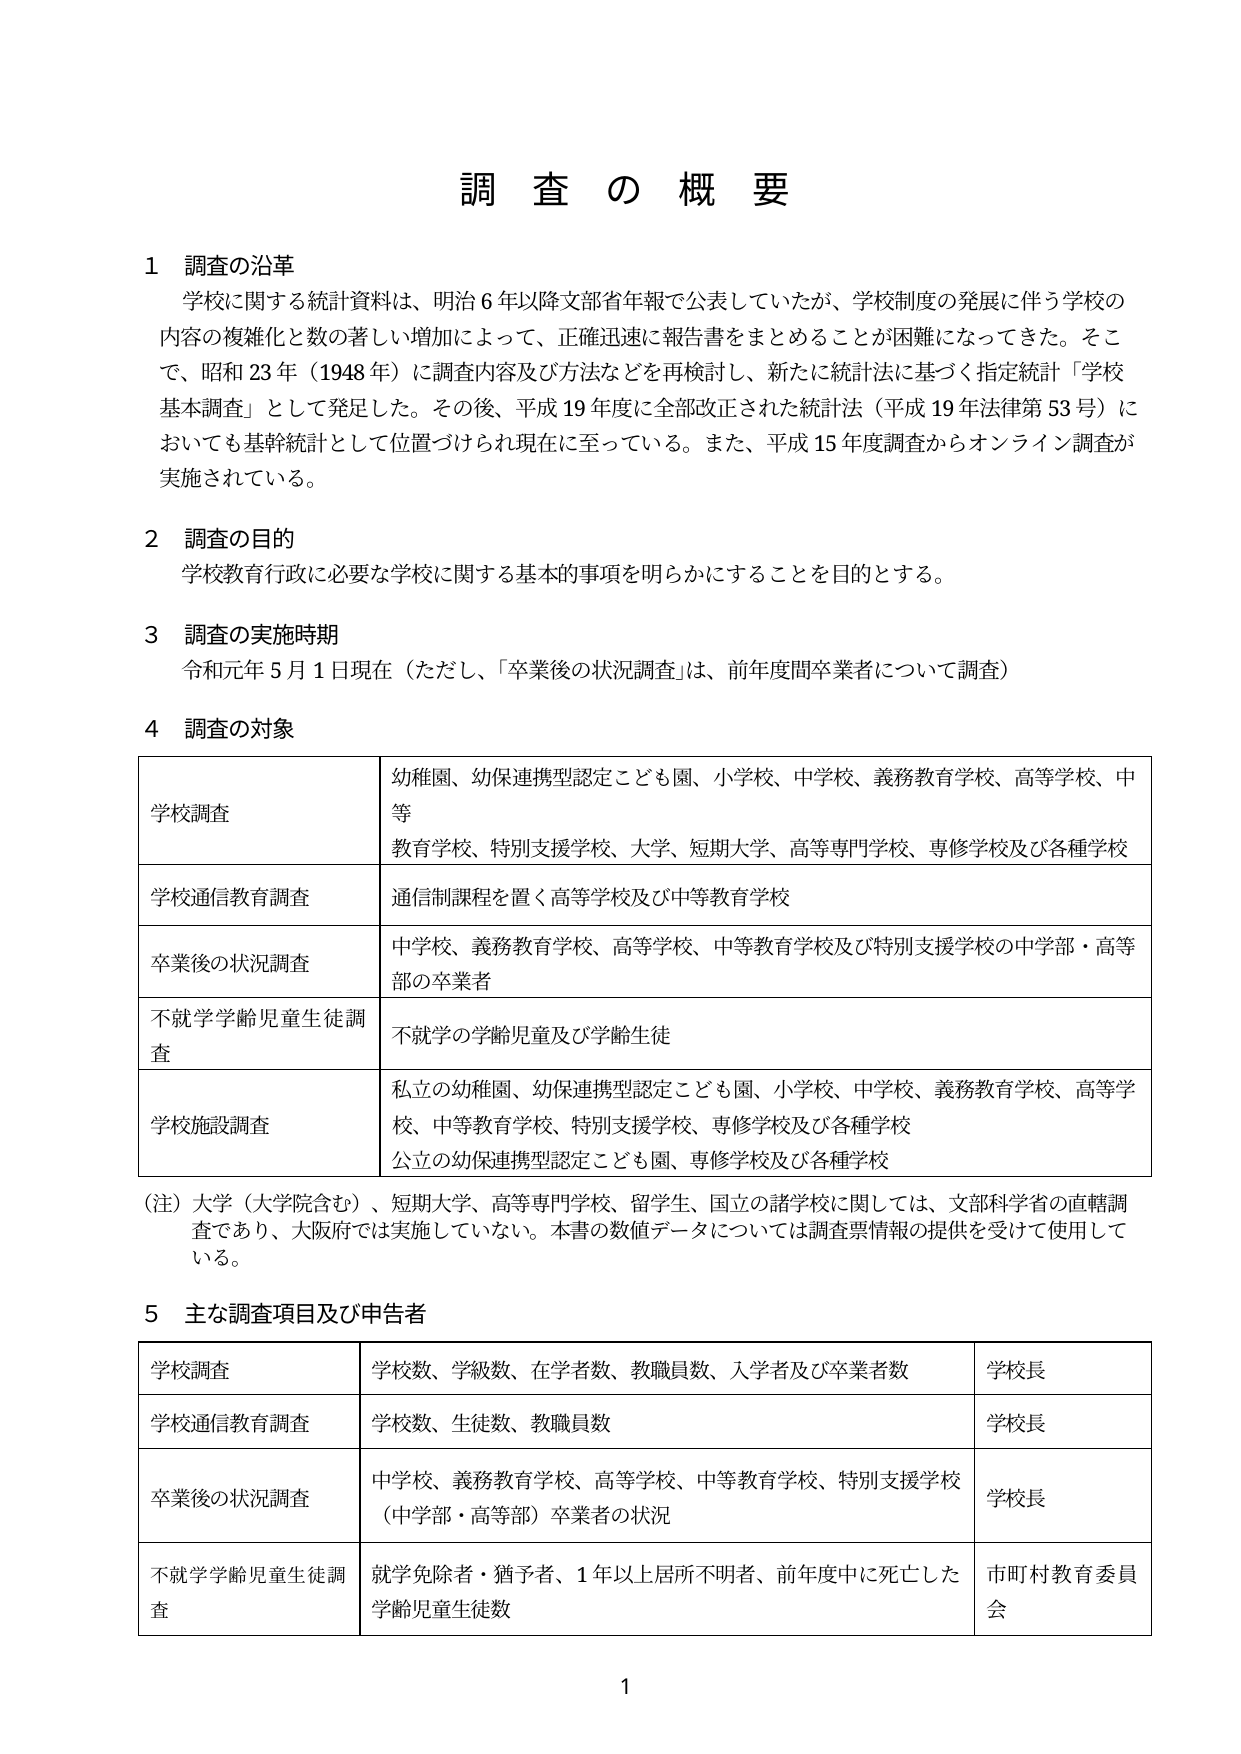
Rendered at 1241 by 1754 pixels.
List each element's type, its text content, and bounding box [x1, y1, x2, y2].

table_cell 就学免除者・猶予者、1年以上居所不明者、前年度中に死亡した学齢児童生徒数 [361, 1543, 974, 1635]
text １ 調査の沿革 [118, 246, 1131, 281]
table_cell 私立の幼稚園、幼保連携型認定こども園、小学校、中学校、義務教育学校、高等学校、中等教育学校、特別支援学校、専修学校及び各種学校 公立の幼保連携型認定こども園、専修学校及び各種学校 [381, 1070, 1151, 1176]
table_cell 卒業後の状況調査 [139, 1449, 359, 1542]
text ３ 調査の実施時期 [119, 615, 1131, 650]
table_cell 通信制課程を置く高等学校及び中等教育学校 [381, 865, 1151, 925]
table_cell 卒業後の状況調査 [139, 926, 379, 997]
table_header 学校調査 [139, 1343, 359, 1393]
table_cell 学校長 [975, 1395, 1151, 1448]
text 学校教育行政に必要な学校に関する基本的事項を明らかにすることを目的とする。 [118, 554, 1131, 590]
table_header 幼稚園、幼保連携型認定こども園、小学校、中学校、義務教育学校、高等学校、中等 教育学校、特別支援学校、大学、短期大学、高等専門学校、専修学校及び各種学校 [381, 757, 1151, 863]
text 令和元年5月1日現在（ただし、｢卒業後の状況調査｣は、前年度間卒業者について調査） [118, 650, 1131, 686]
table_cell 中学校、義務教育学校、高等学校、中等教育学校、特別支援学校（中学部・高等部）卒業者の状況 [361, 1449, 974, 1542]
table_cell 不就学の学齢児童及び学齢生徒 [381, 998, 1151, 1068]
table_cell 不就学学齢児童生徒調査 [139, 998, 379, 1068]
table_cell 学校通信教育調査 [139, 1395, 359, 1448]
table_cell 不就学学齢児童生徒調査 [139, 1543, 359, 1635]
text （注）大学（大学院含む）、短期大学、高等専門学校、留学生、国立の諸学校に関しては、文部科学省の直轄調査であり、大阪府では実施していない。本書の数値データについては調査票情報の提供を受けて使用している。 [133, 1189, 1131, 1271]
table_header 学校数、学級数、在学者数、教職員数、入学者及び卒業者数 [361, 1343, 974, 1393]
table_cell 学校長 [975, 1449, 1151, 1542]
table_cell 学校数、生徒数、教職員数 [361, 1395, 974, 1448]
text ４ 調査の対象 [119, 711, 1131, 744]
table_cell 中学校、義務教育学校、高等学校、中等教育学校及び特別支援学校の中学部・高等部の卒業者 [381, 926, 1151, 997]
table_cell 学校通信教育調査 [139, 865, 379, 925]
table_header 学校調査 [139, 757, 379, 863]
table_cell 市町村教育委員会 [975, 1543, 1151, 1635]
text 調 査 の 概 要 [118, 175, 1131, 211]
table_header 学校長 [975, 1343, 1151, 1393]
text ２ 調査の目的 [118, 519, 1131, 554]
table_cell 学校施設調査 [139, 1070, 379, 1176]
text 学校に関する統計資料は、明治6年以降文部省年報で公表していたが、学校制度の発展に伴う学校の内容の複雑化と数の著しい増加によって、正確迅速に報告書をまとめることが困難になってきた。そこで、昭和23年（1948年）に調査内容及び方法などを再検討し、新たに統計法に基づく指定統計「学校基本調査」として発足した。その後、平成19年度に全部改正された統計法（平成19年法律第53号）においても基幹統計として位置づけられ現在に至っている。また、平成15年度調査からオンライン調査が実施されている。 [118, 281, 1141, 494]
text ５ 主な調査項目及び申告者 [119, 1296, 1131, 1329]
